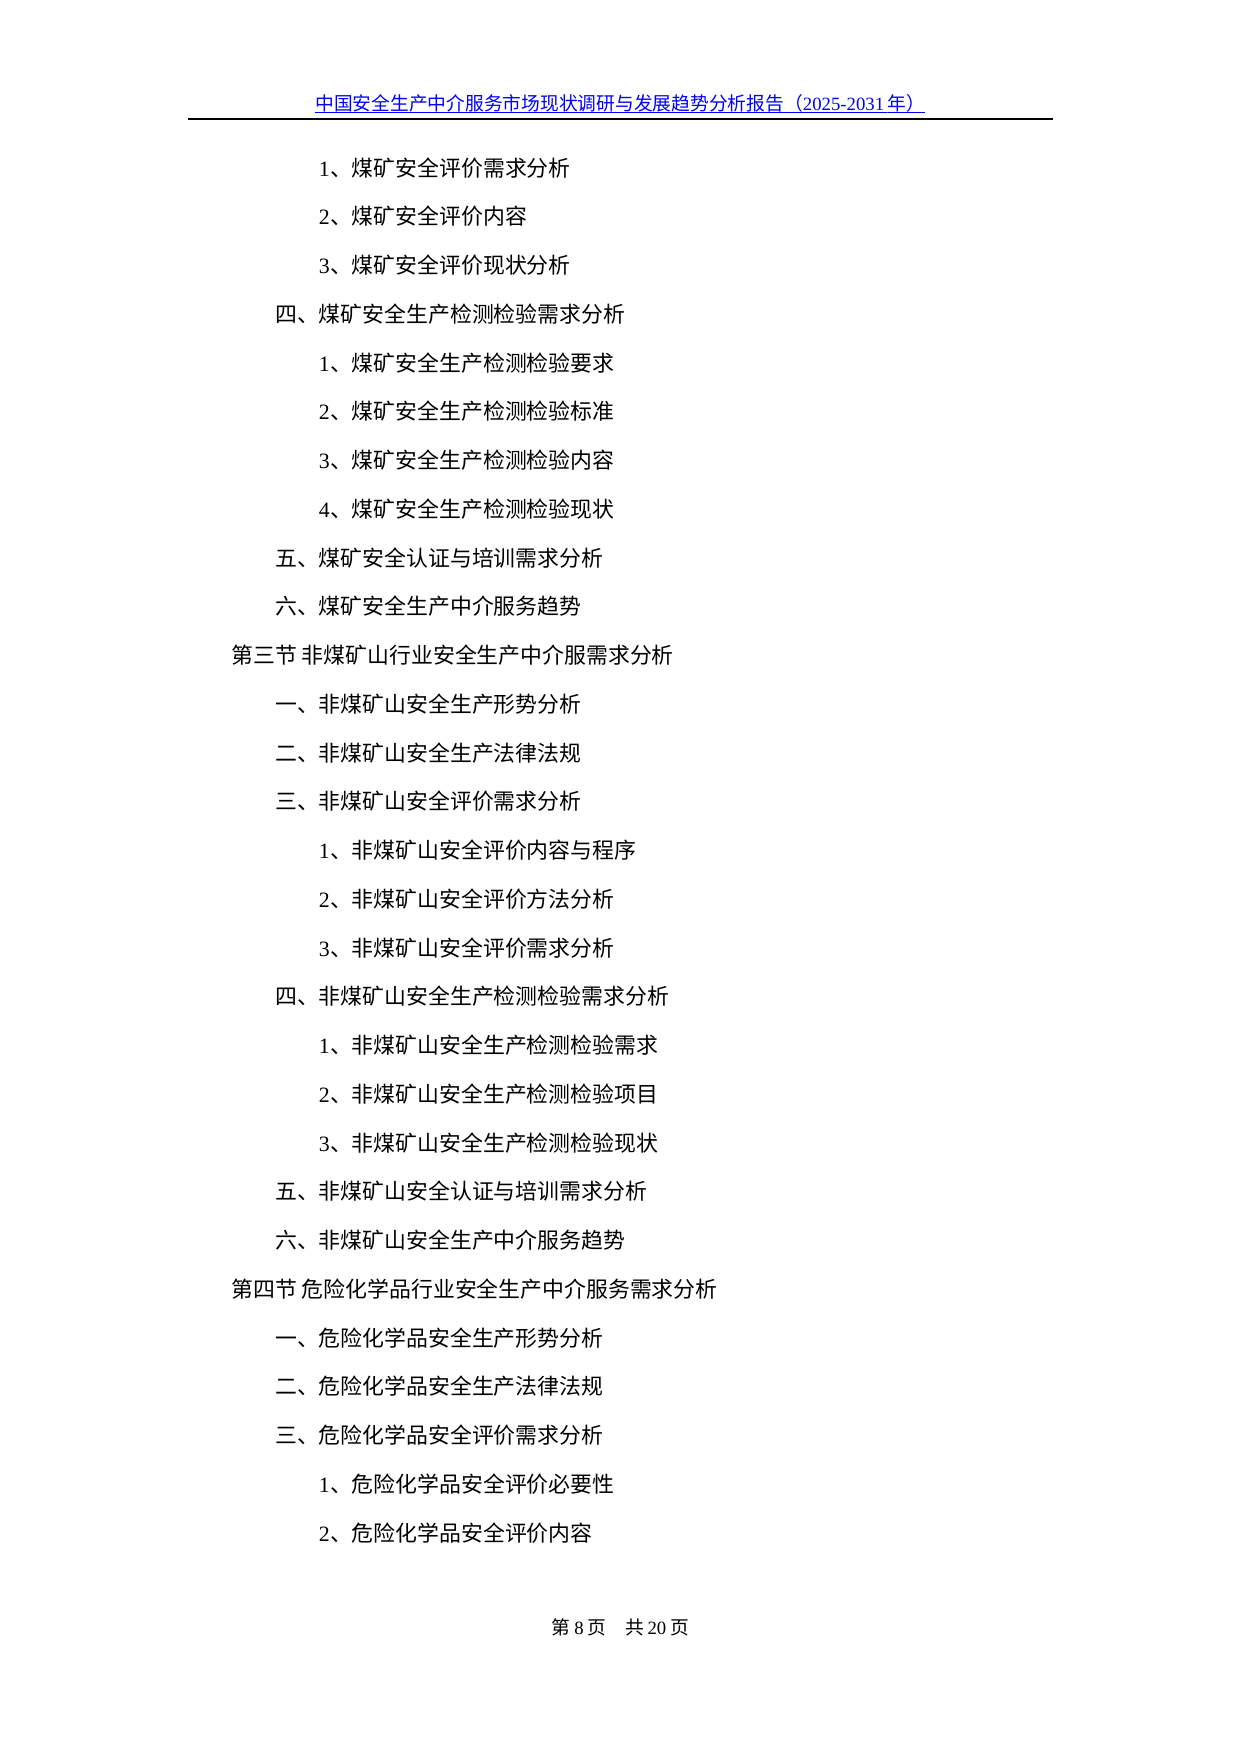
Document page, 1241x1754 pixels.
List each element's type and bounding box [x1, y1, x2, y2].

text [187, 150, 1053, 1548]
